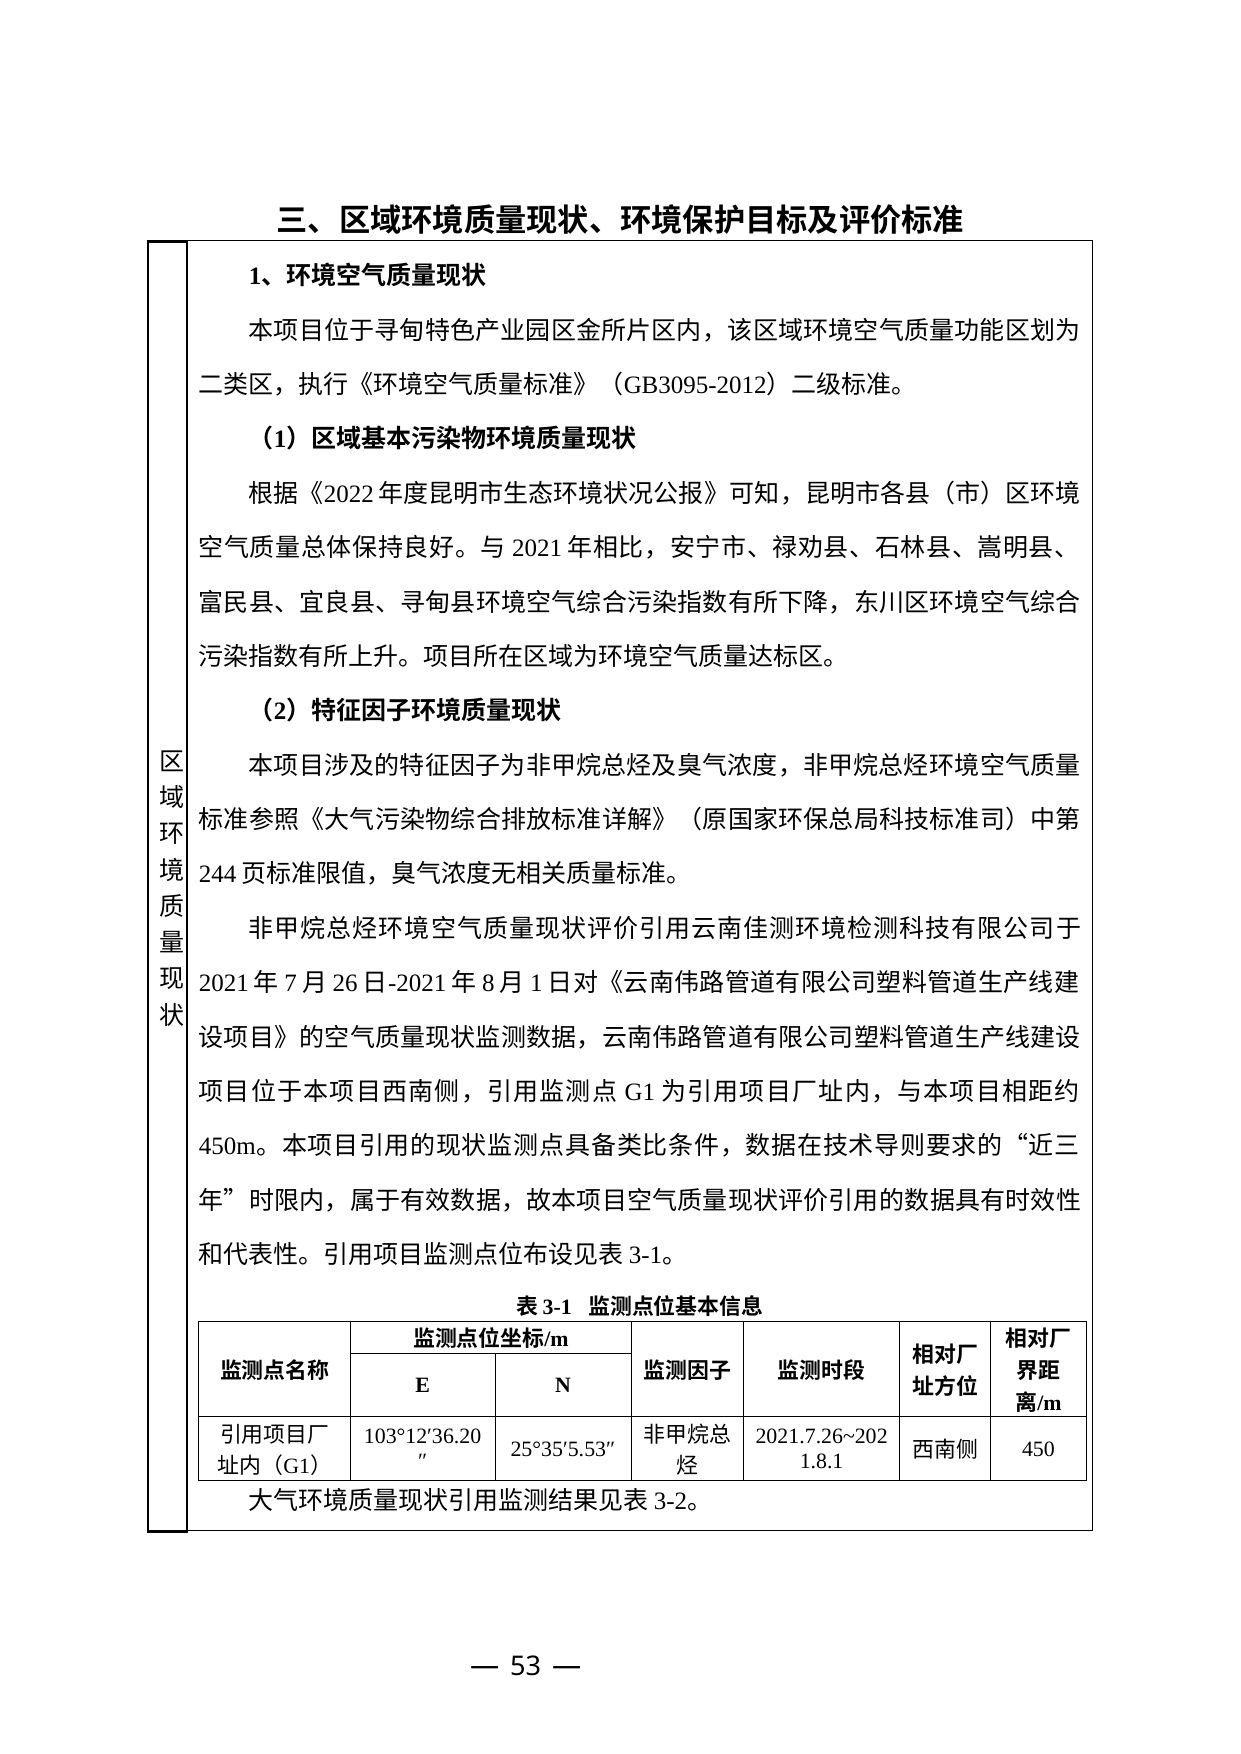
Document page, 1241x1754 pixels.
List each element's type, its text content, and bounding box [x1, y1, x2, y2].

table_header 区域 环境 质量 现状 [149, 243, 186, 1530]
text 三、区域环境质量现状、环境保护目标及评价标准 [159, 195, 1081, 240]
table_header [188, 241, 1092, 1530]
